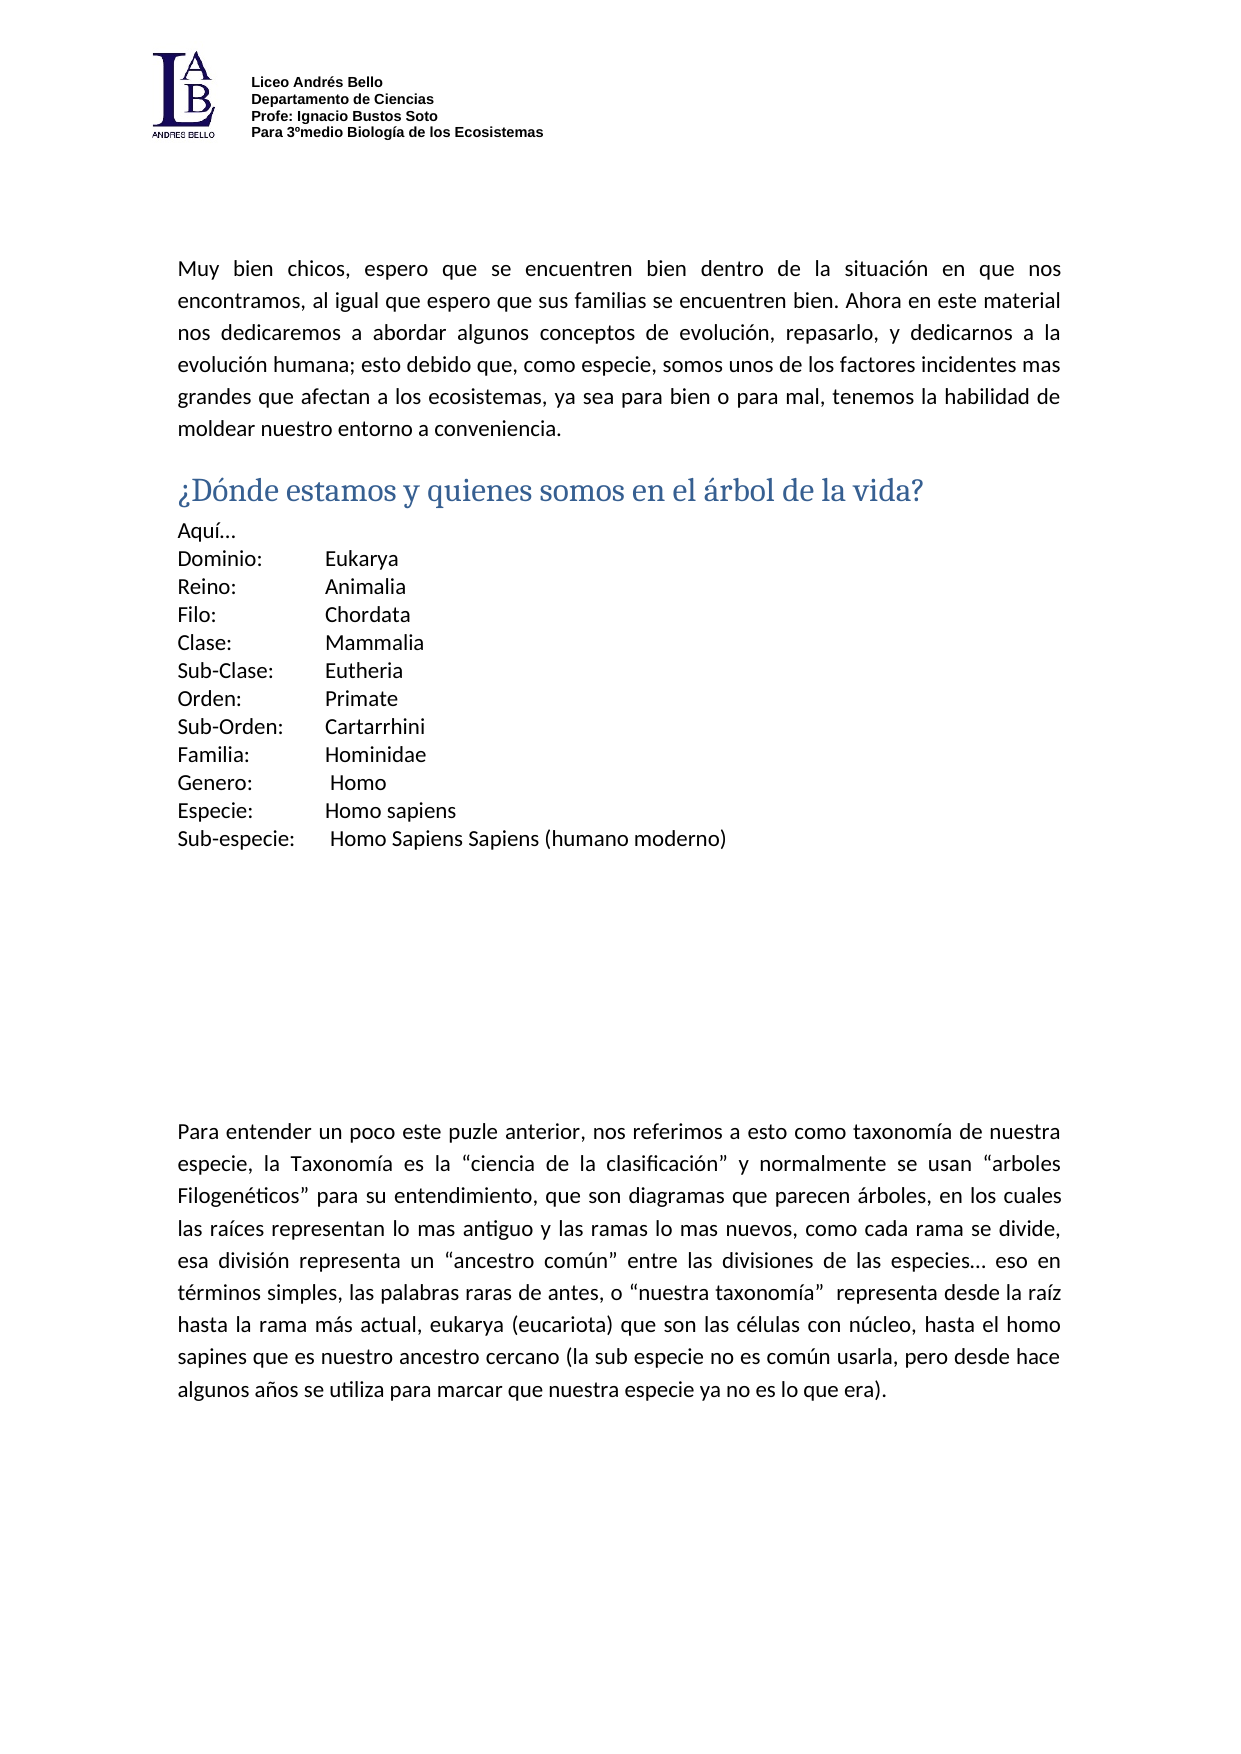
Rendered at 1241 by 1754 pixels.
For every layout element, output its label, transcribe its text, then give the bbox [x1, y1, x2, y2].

text Aquí… [177, 516, 1063, 544]
text Orden: Primate [177, 684, 1063, 712]
text Muy bien chicos, espero que se encuentren bien dentro de la situación en que nos encontramos, al igual que espero que sus familias se encuentren bien. Ahora en este material nos dedicaremos a abordar algunos conceptos de evolución, repasarlo, y dedicarnos a la evolución humana; esto debido que, como especie, somos unos de los factores incidentes mas grandes que afectan a los ecosistemas, ya sea para bien o para mal, tenemos la habilidad de moldear nuestro entorno a conveniencia. [177, 254, 1063, 443]
text Clase: Mammalia [177, 628, 1063, 656]
text Reino: Animalia Filo: Chordata [177, 572, 1063, 628]
text Sub-especie: Homo Sapiens Sapiens (humano moderno) [177, 824, 1063, 852]
text Familia: Hominidae [177, 740, 1063, 768]
text Para entender un poco este puzle anterior, nos referimos a esto como taxonomía de nuestra especie, la Taxonomía es la “ciencia de la clasificación” y normalmente se usan “arboles Filogenéticos” para su entendimiento, que son diagramas que parecen árboles, en los cuales las raíces representan lo mas antiguo y las ramas lo mas nuevos, como cada rama se divide, esa división representa un “ancestro común” entre las divisiones de las especies… eso en términos simples, las palabras raras de antes, o “nuestra taxonomía” representa desde la raíz hasta la rama más actual, eukarya (eucariota) que son las células con núcleo, hasta el homo sapines que es nuestro ancestro cercano (la sub especie no es común usarla, pero desde hace algunos años se utiliza para marcar que nuestra especie ya no es lo que era). [177, 1117, 1063, 1403]
text Sub-Orden: Cartarrhini [177, 712, 1063, 740]
text Genero: Homo [177, 768, 1063, 796]
picture [127, 41, 238, 150]
text Sub-Clase: Eutheria [177, 656, 1063, 684]
subtitle ¿Dónde estamos y quienes somos en el árbol de la vida? [177, 472, 1063, 510]
text Especie: Homo sapiens [177, 796, 1063, 824]
text Dominio: Eukarya [177, 544, 1063, 572]
